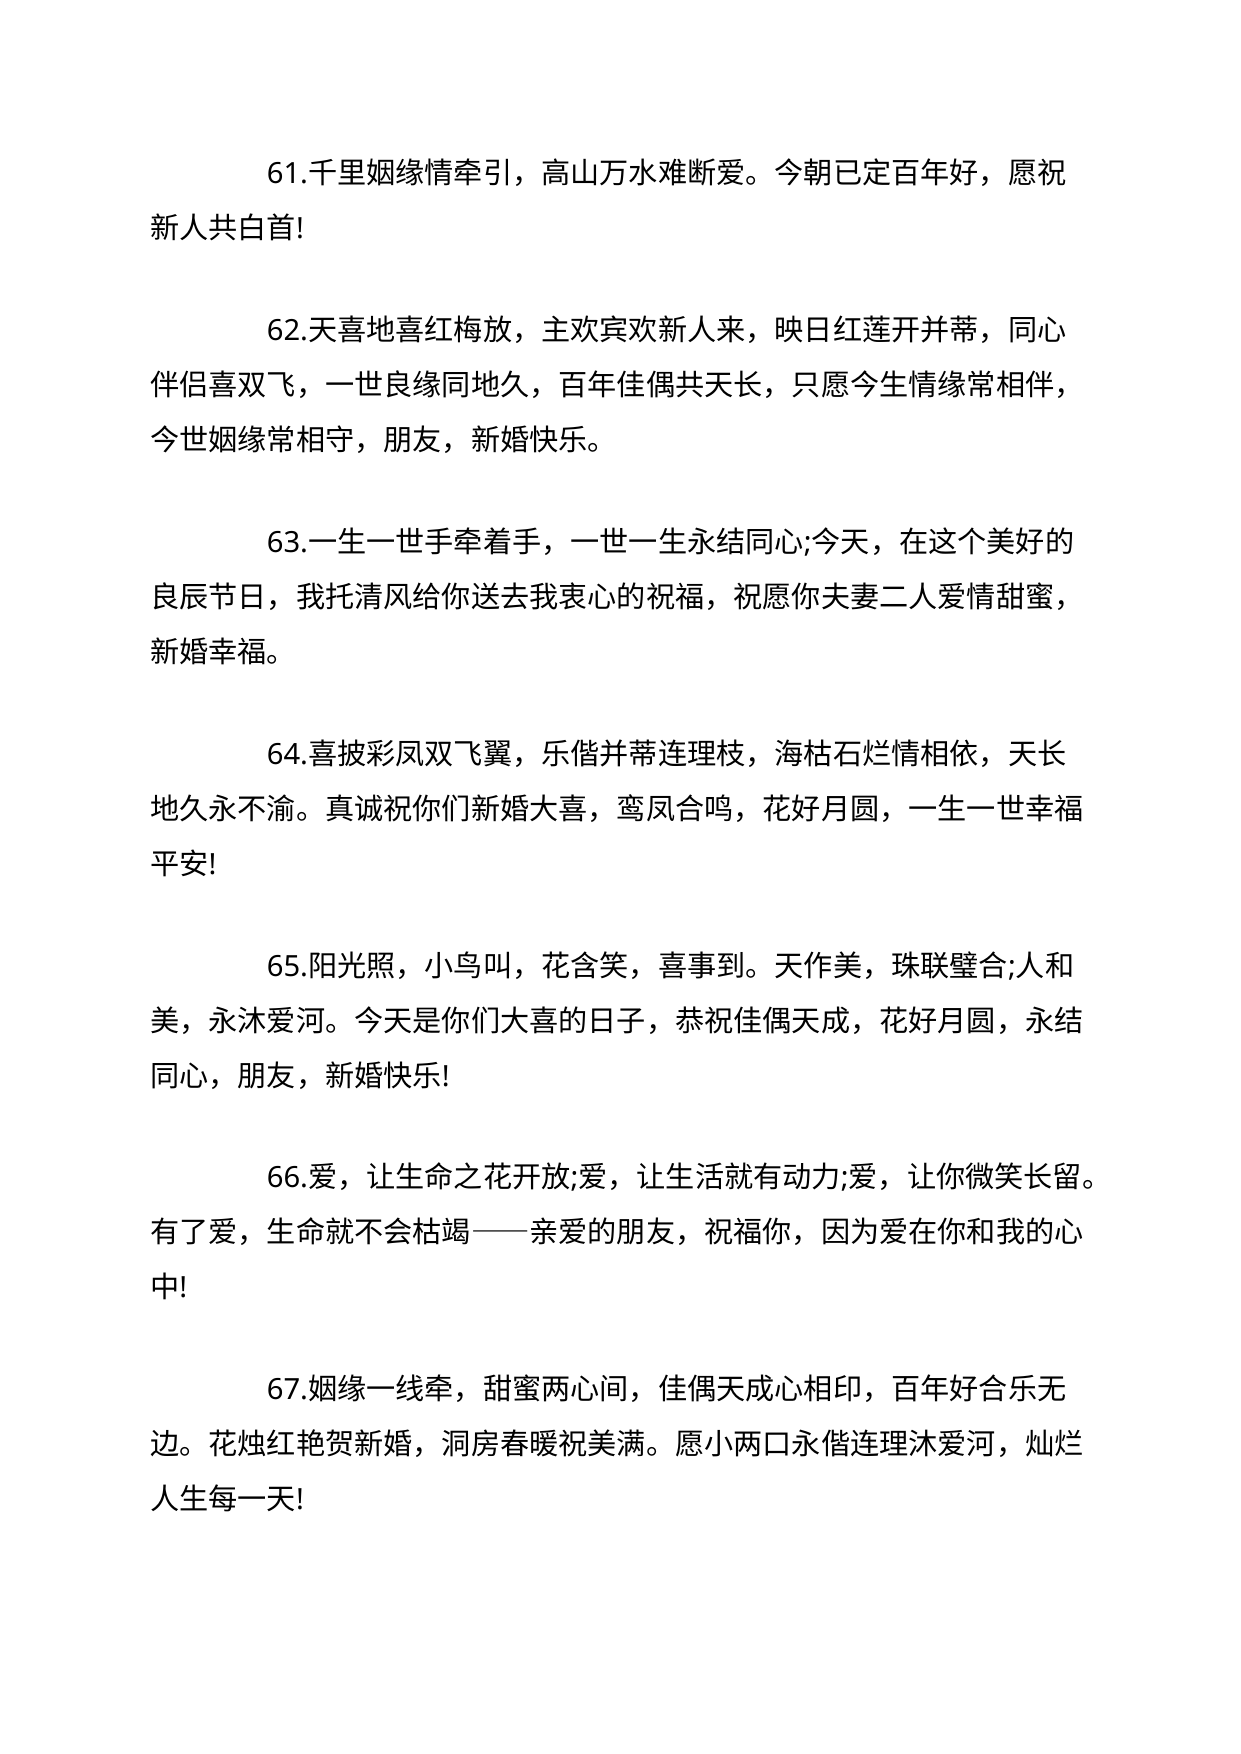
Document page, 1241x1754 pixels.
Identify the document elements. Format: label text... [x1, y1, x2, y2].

text 64.喜披彩凤双飞翼，乐偕并蒂连理枝，海枯石烂情相依，天长地久永不渝。真诚祝你们新婚大喜，鸾凤合鸣，花好月圆，一生一世幸福平安! [150, 730, 1090, 883]
text 63.一生一世手牵着手，一世一生永结同心;今天，在这个美好的良辰节日，我托清风给你送去我衷心的祝福，祝愿你夫妻二人爱情甜蜜，新婚幸福。 [150, 519, 1090, 671]
text 65.阳光照，小鸟叫，花含笑，喜事到。天作美，珠联璧合;人和美，永沐爱河。今天是你们大喜的日子，恭祝佳偶天成，花好月圆，永结同心，朋友，新婚快乐! [150, 942, 1090, 1094]
text 62.天喜地喜红梅放，主欢宾欢新人来，映日红莲开并蒂，同心伴侣喜双飞，一世良缘同地久，百年佳偶共天长，只愿今生情缘常相伴，今世姻缘常相守，朋友，新婚快乐。 [150, 307, 1090, 459]
text 61.千里姻缘情牵引，高山万水难断爱。今朝已定百年好，愿祝新人共白首! [150, 150, 1090, 247]
text 66.爱，让生命之花开放;爱，让生活就有动力;爱，让你微笑长留。有了爱，生命就不会枯竭——亲爱的朋友，祝福你，因为爱在你和我的心中! [150, 1154, 1090, 1306]
text 67.姻缘一线牵，甜蜜两心间，佳偶天成心相印，百年好合乐无边。花烛红艳贺新婚，洞房春暖祝美满。愿小两口永偕连理沐爱河，灿烂人生每一天! [150, 1366, 1090, 1518]
